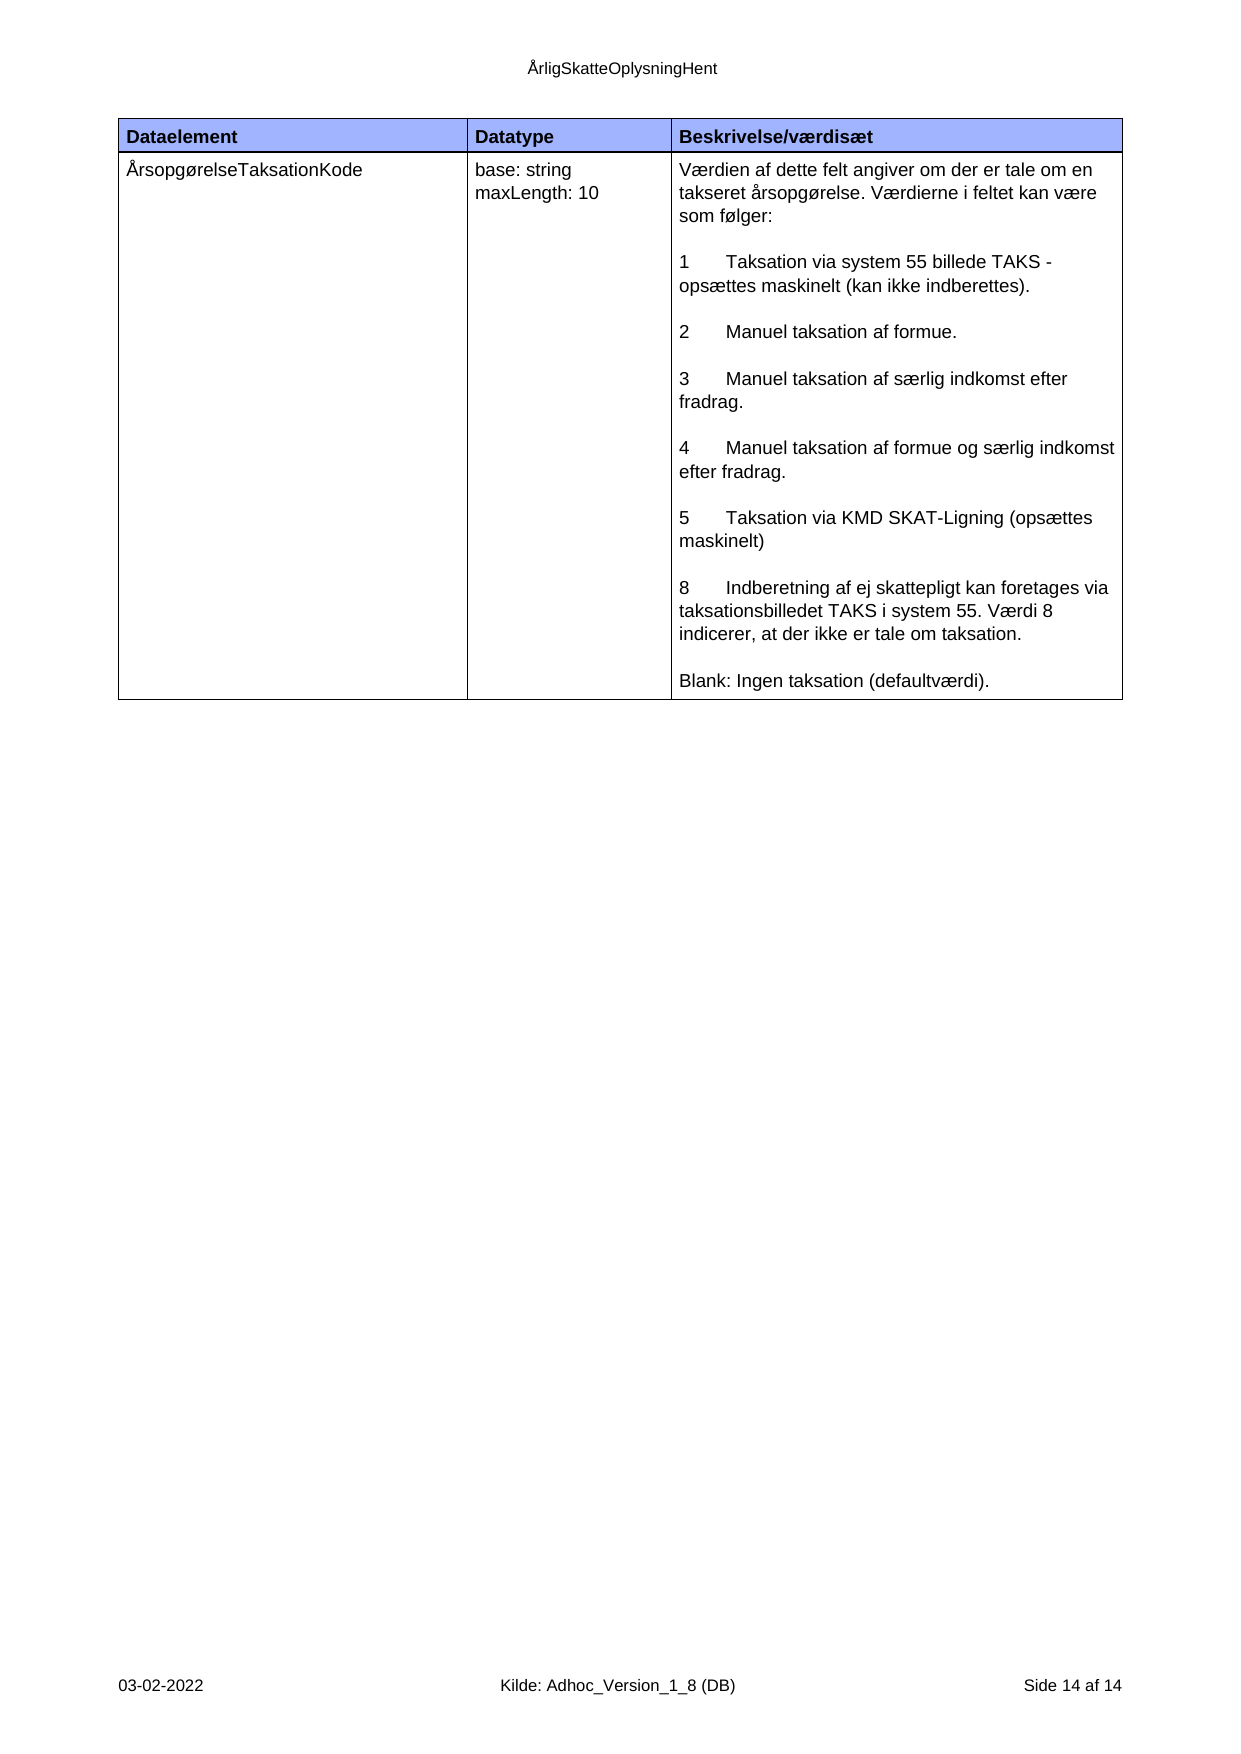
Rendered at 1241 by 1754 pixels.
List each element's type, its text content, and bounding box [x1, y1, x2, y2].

table_header Datatype [468, 119, 671, 151]
table_header Beskrivelse/værdisæt [672, 119, 1122, 151]
table_header Dataelement [119, 119, 467, 151]
table_cell base: string maxLength: 10 [468, 153, 671, 699]
table_cell ÅrsopgørelseTaksationKode [119, 153, 467, 699]
table_cell Værdien af dette felt angiver om der er tale om en takseret årsopgørelse. Værdierne i feltet kan være som følger: 1 Taksation via system 55 billede TAKS - opsættes maskinelt (kan ikke indberettes). 2 Manuel taksation af formue. 3 Manuel taksation af særlig indkomst efter fradrag. 4 Manuel taksation af formue og særlig indkomst efter fradrag. 5 Taksation via KMD SKAT-Ligning (opsættes maskinelt) 8 Indberetning af ej skattepligt kan foretages via taksationsbilledet TAKS i system 55. Værdi 8 indicerer, at der ikke er tale om taksation. Blank: Ingen taksation (defaultværdi). [672, 153, 1122, 699]
